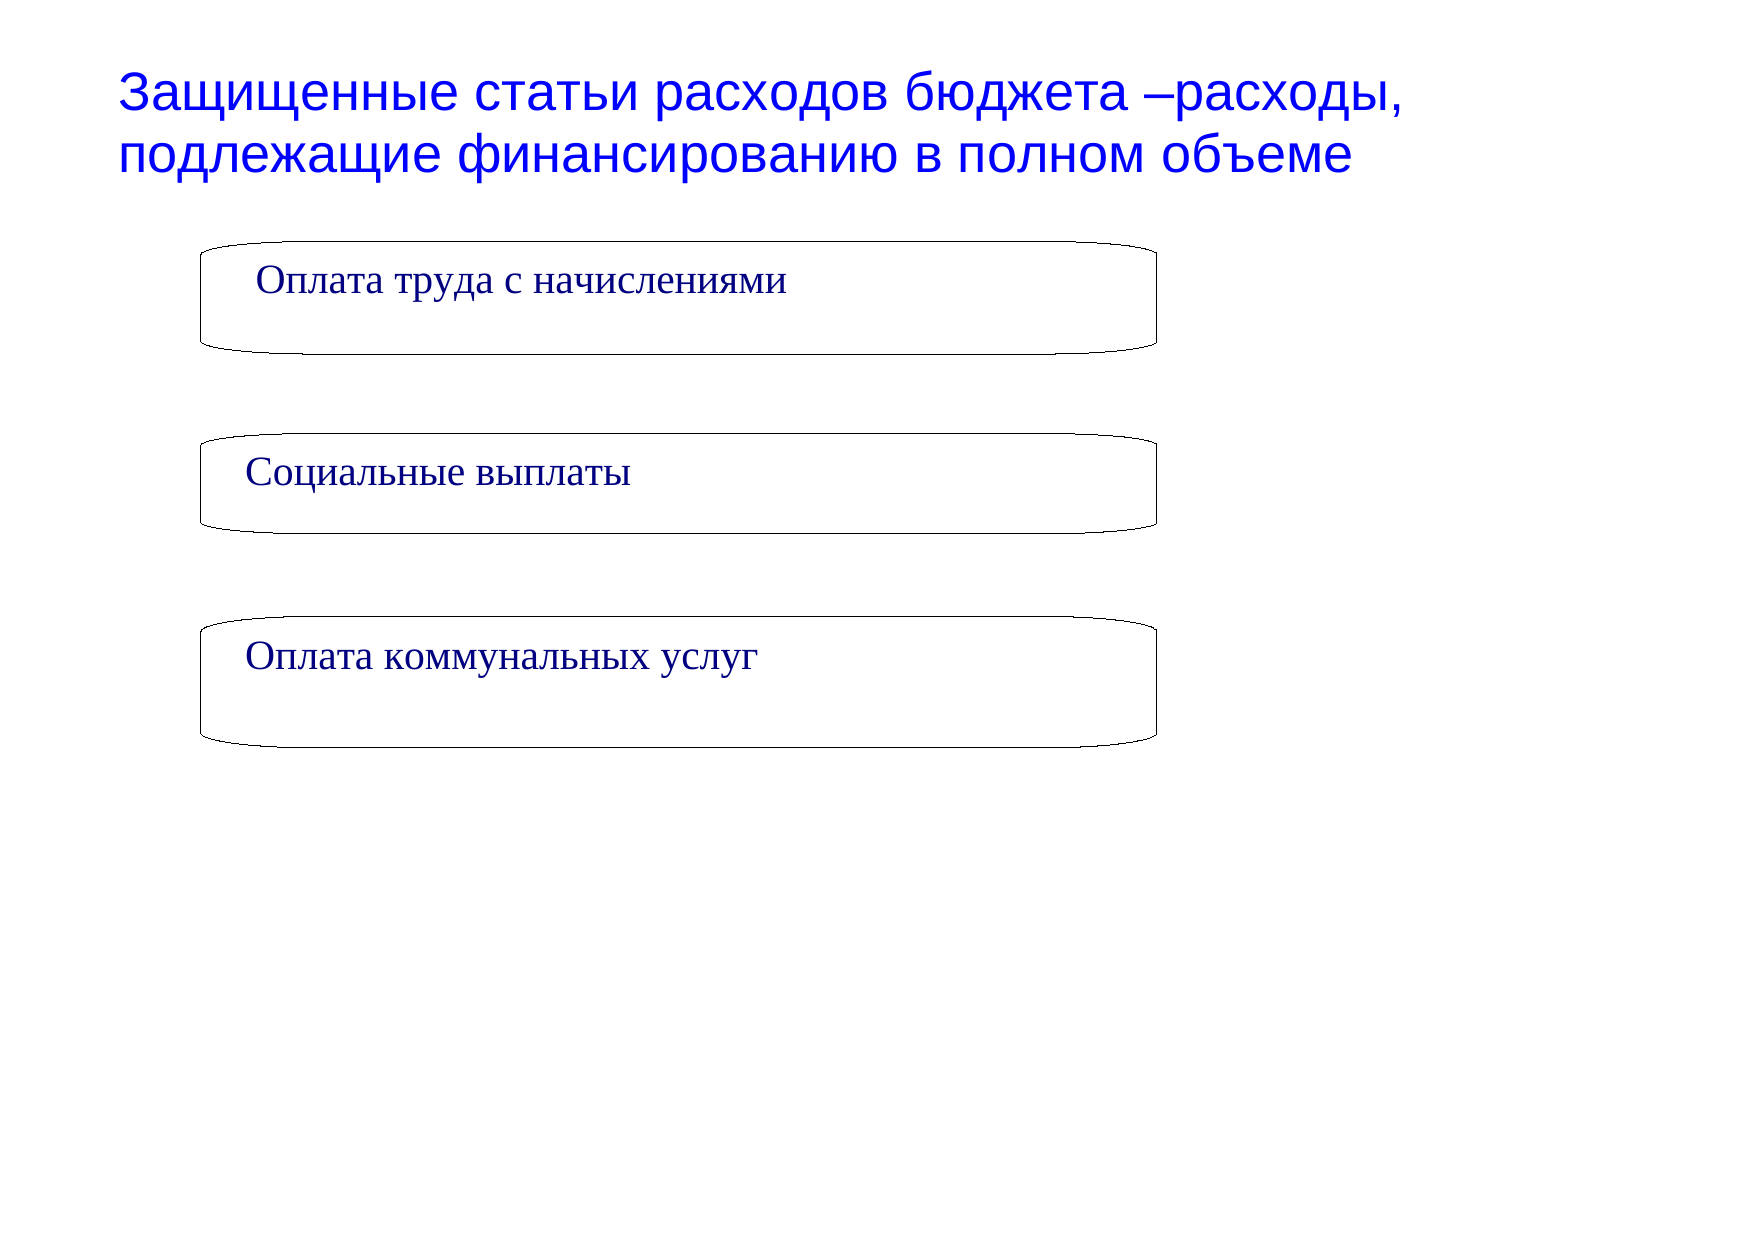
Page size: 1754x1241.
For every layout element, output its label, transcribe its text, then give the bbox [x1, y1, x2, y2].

text Защищенные статьи расходов бюджета –расходы, подлежащие финансированию в полном объеме [118, 59, 1687, 184]
